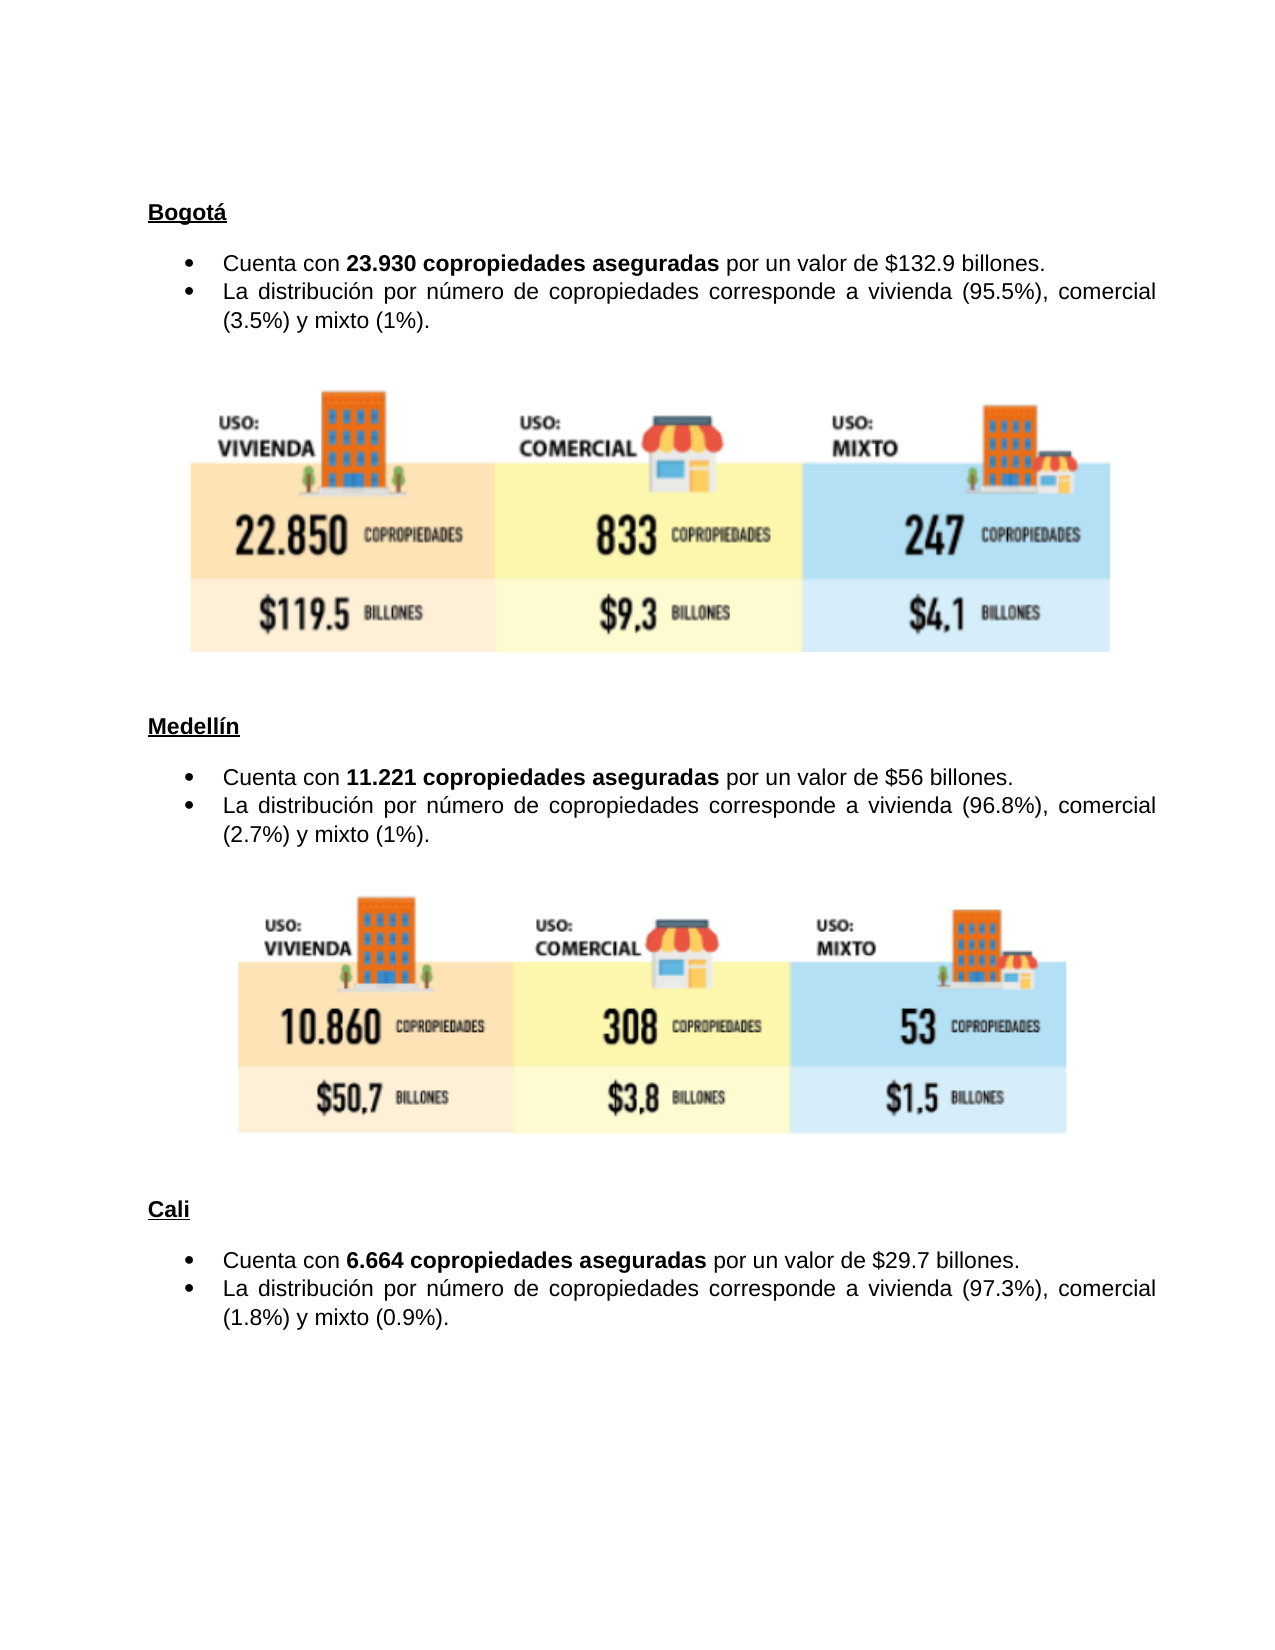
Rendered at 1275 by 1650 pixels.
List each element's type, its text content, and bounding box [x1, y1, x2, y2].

picture [238, 892, 1067, 1141]
list Cuenta con 11.221 copropiedades aseguradas por un valor de $56 billones. [185, 764, 1157, 790]
list La distribución por número de copropiedades corresponde a vivienda (96.8%), comercial (2.7%) y mixto (1%). [185, 792, 1157, 847]
list La distribución por número de copropiedades corresponde a vivienda (97.3%), comercial (1.8%) y mixto (0.9%). [185, 1275, 1157, 1330]
list Cuenta con 6.664 copropiedades aseguradas por un valor de $29.7 billones. [185, 1247, 1157, 1273]
text Cali [148, 1196, 1157, 1222]
list La distribución por número de copropiedades corresponde a vivienda (95.5%), comercial (3.5%) y mixto (1%). [185, 278, 1157, 333]
text Medellín [148, 713, 1157, 739]
list Cuenta con 23.930 copropiedades aseguradas por un valor de $132.9 billones. [185, 250, 1157, 276]
picture [190, 380, 1114, 652]
text Bogotá [148, 199, 1157, 225]
